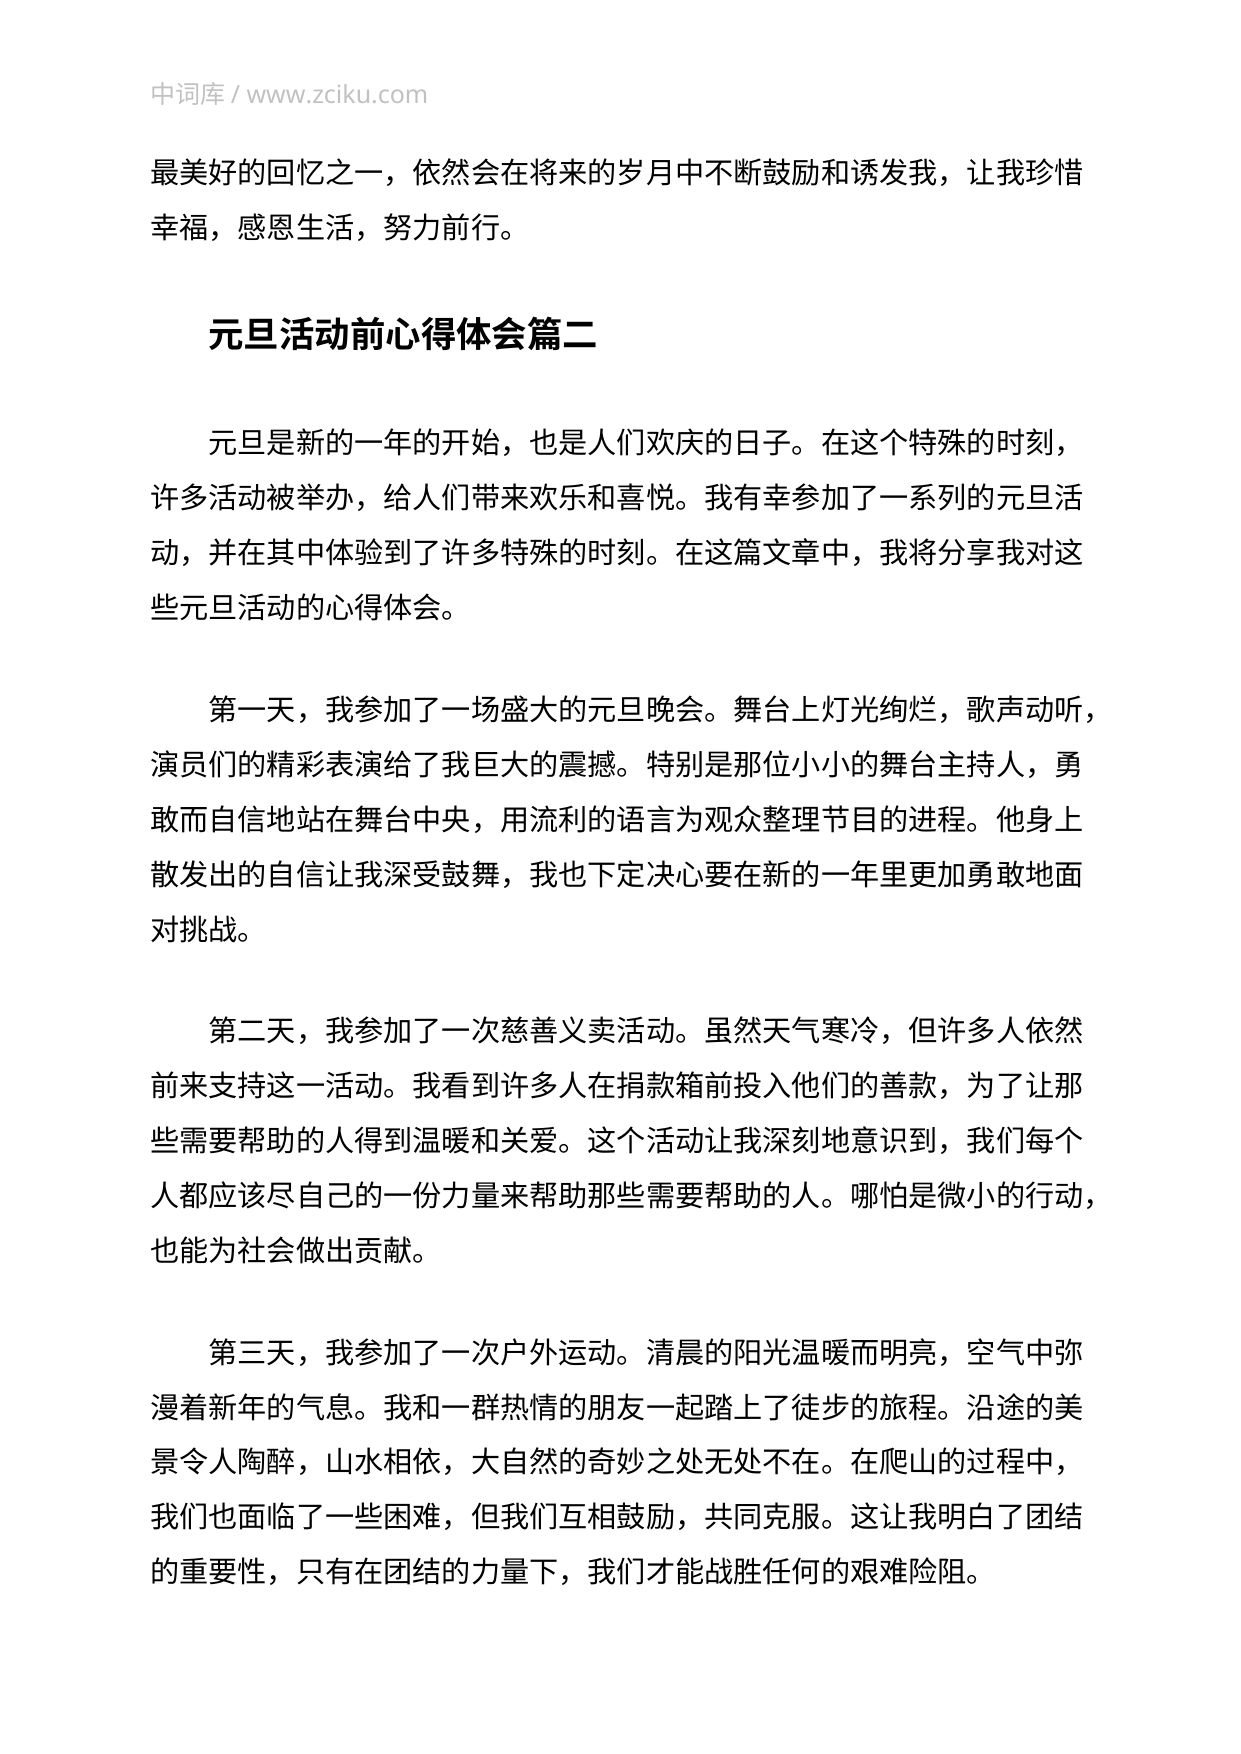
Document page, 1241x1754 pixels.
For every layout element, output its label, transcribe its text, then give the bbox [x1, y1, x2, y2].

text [150, 150, 1090, 247]
text 第三天，我参加了一次户外运动。清晨的阳光温暖而明亮，空气中弥漫着新年的气息。我和一群热情的朋友一起踏上了徒步的旅程。沿途的美景令人陶醉，山水相依，大自然的奇妙之处无处不在。在爬山的过程中，我们也面临了一些困难，但我们互相鼓励，共同克服。这让我明白了团结的重要性，只有在团结的力量下，我们才能战胜任何的艰难险阻。 [150, 1329, 1090, 1591]
text 元旦是新的一年的开始，也是人们欢庆的日子。在这个特殊的时刻，许多活动被举办，给人们带来欢乐和喜悦。我有幸参加了一系列的元旦活动，并在其中体验到了许多特殊的时刻。在这篇文章中，我将分享我对这些元旦活动的心得体会。 [150, 420, 1090, 627]
text 第一天，我参加了一场盛大的元旦晚会。舞台上灯光绚烂，歌声动听，演员们的精彩表演给了我巨大的震撼。特别是那位小小的舞台主持人，勇敢而自信地站在舞台中央，用流利的语言为观众整理节目的进程。他身上散发出的自信让我深受鼓舞，我也下定决心要在新的一年里更加勇敢地面对挑战。 [150, 687, 1090, 948]
text 第二天，我参加了一次慈善义卖活动。虽然天气寒冷，但许多人依然前来支持这一活动。我看到许多人在捐款箱前投入他们的善款，为了让那些需要帮助的人得到温暖和关爱。这个活动让我深刻地意识到，我们每个人都应该尽自己的一份力量来帮助那些需要帮助的人。哪怕是微小的行动，也能为社会做出贡献。 [150, 1008, 1090, 1270]
text 元旦活动前心得体会篇二 [150, 307, 1090, 358]
